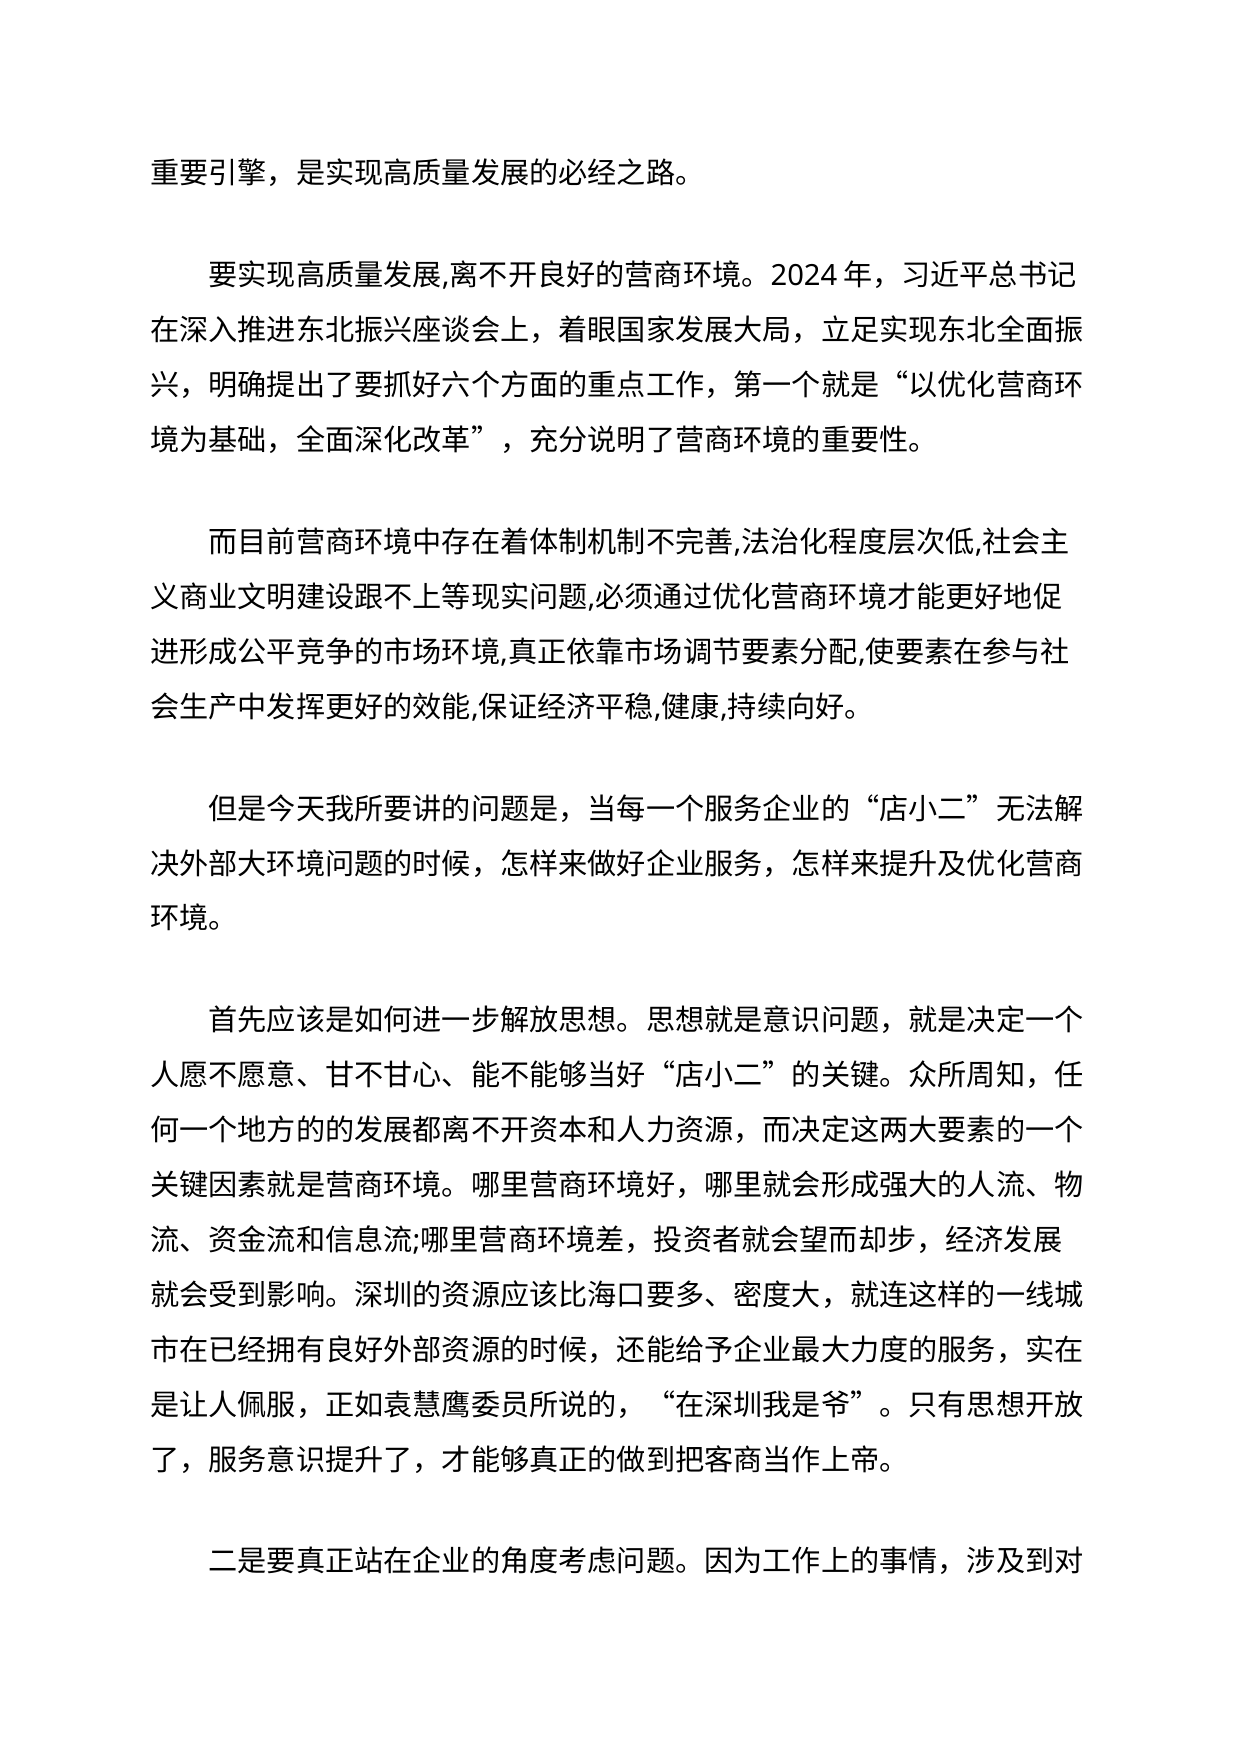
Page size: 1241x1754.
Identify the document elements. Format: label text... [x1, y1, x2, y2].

text 但是今天我所要讲的问题是，当每一个服务企业的“店小二”无法解决外部大环境问题的时候，怎样来做好企业服务，怎样来提升及优化营商环境。 [150, 785, 1090, 937]
text 而目前营商环境中存在着体制机制不完善,法治化程度层次低,社会主义商业文明建设跟不上等现实问题,必须通过优化营商环境才能更好地促进形成公平竞争的市场环境,真正依靠市场调节要素分配,使要素在参与社会生产中发挥更好的效能,保证经济平稳,健康,持续向好。 [150, 518, 1090, 726]
text 要实现高质量发展,离不开良好的营商环境。2024年，习近平总书记在深入推进东北振兴座谈会上，着眼国家发展大局，立足实现东北全面振兴，明确提出了要抓好六个方面的重点工作，第一个就是“以优化营商环境为基础，全面深化改革”，充分说明了营商环境的重要性。 [150, 252, 1090, 459]
text 首先应该是如何进一步解放思想。思想就是意识问题，就是决定一个人愿不愿意、甘不甘心、能不能够当好“店小二”的关键。众所周知，任何一个地方的的发展都离不开资本和人力资源，而决定这两大要素的一个关键因素就是营商环境。哪里营商环境好，哪里就会形成强大的人流、物流、资金流和信息流;哪里营商环境差，投资者就会望而却步，经济发展就会受到影响。深圳的资源应该比海口要多、密度大，就连这样的一线城市在已经拥有良好外部资源的时候，还能给予企业最大力度的服务，实在是让人佩服，正如袁慧鹰委员所说的，“在深圳我是爷”。只有思想开放了，服务意识提升了，才能够真正的做到把客商当作上帝。 [150, 997, 1090, 1478]
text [150, 1538, 1090, 1580]
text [150, 150, 1090, 192]
